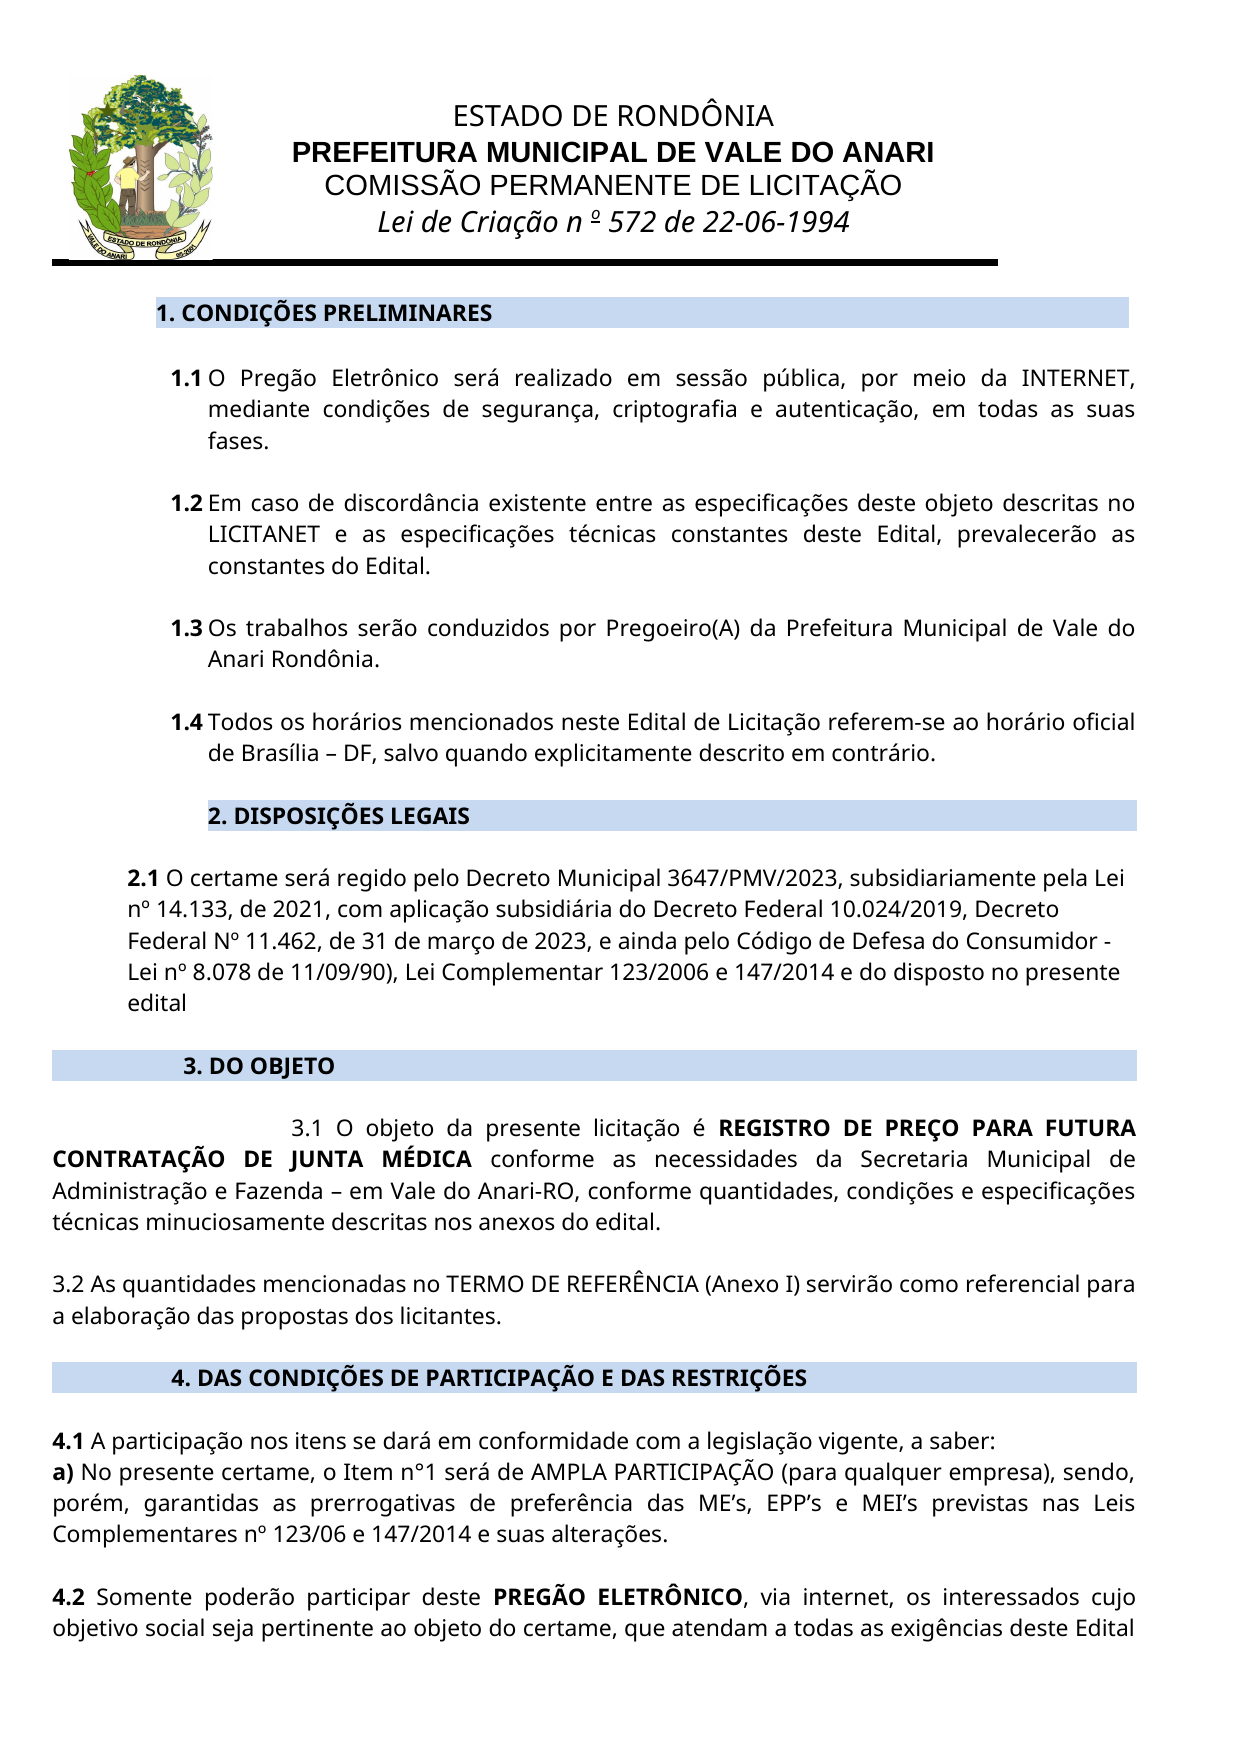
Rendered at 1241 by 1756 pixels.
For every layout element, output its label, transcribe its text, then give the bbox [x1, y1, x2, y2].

text 2.1 O certame será regido pelo Decreto Municipal 3647/PMV/2023, subsidiariamente pela Lei nº 14.133, de 2021, com aplicação subsidiária do Decreto Federal 10.024/2019, Decreto Federal Nº 11.462, de 31 de março de 2023, e ainda pelo Código de Defesa do Consumidor - Lei nº 8.078 de 11/09/90), Lei Complementar 123/2006 e 147/2014 e do disposto no presente edital [127, 862, 1137, 1018]
text 4. DAS CONDIÇÕES DE PARTICIPAÇÃO E DAS RESTRIÇÕES [52, 1362, 1137, 1393]
list Em caso de discordância existente entre as especificações deste objeto descritas no LICITANET e as especificações técnicas constantes deste Edital, prevalecerão as constantes do Edital. [170, 487, 1137, 581]
list Todos os horários mencionados neste Edital de Licitação referem-se ao horário oficial de Brasília – DF, salvo quando explicitamente descrito em contrário. [170, 706, 1137, 768]
list Os trabalhos serão conduzidos por Pregoeiro(A) da Prefeitura Municipal de Vale do Anari Rondônia. [170, 612, 1137, 675]
text 4.1 A participação nos itens se dará em conformidade com a legislação vigente, a saber: [52, 1425, 1137, 1456]
text 3. DO OBJETO [52, 1050, 1137, 1081]
text a) No presente certame, o Item n°1 será de AMPLA PARTICIPAÇÃO (para qualquer empresa), sendo, porém, garantidas as prerrogativas de preferência das ME’s, EPP’s e MEI’s previstas nas Leis Complementares nº 123/06 e 147/2014 e suas alterações. [52, 1456, 1137, 1550]
text 3.2 As quantidades mencionadas no TERMO DE REFERÊNCIA (Anexo I) servirão como referencial para a elaboração das propostas dos licitantes. [52, 1268, 1137, 1331]
picture [68, 75, 213, 260]
list O Pregão Eletrônico será realizado em sessão pública, por meio da INTERNET, mediante condições de segurança, criptografia e autenticação, em todas as suas fases. [170, 362, 1137, 456]
text 1. CONDIÇÕES PRELIMINARES [156, 297, 1129, 328]
list 2. DISPOSIÇÕES LEGAIS [208, 800, 1137, 831]
text 3.1 O objeto da presente licitação é REGISTRO DE PREÇO PARA FUTURA CONTRATAÇÃO DE JUNTA MÉDICA conforme as necessidades da Secretaria Municipal de Administração e Fazenda – em Vale do Anari-RO, conforme quantidades, condições e especificações técnicas minuciosamente descritas nos anexos do edital. [52, 1112, 1137, 1237]
